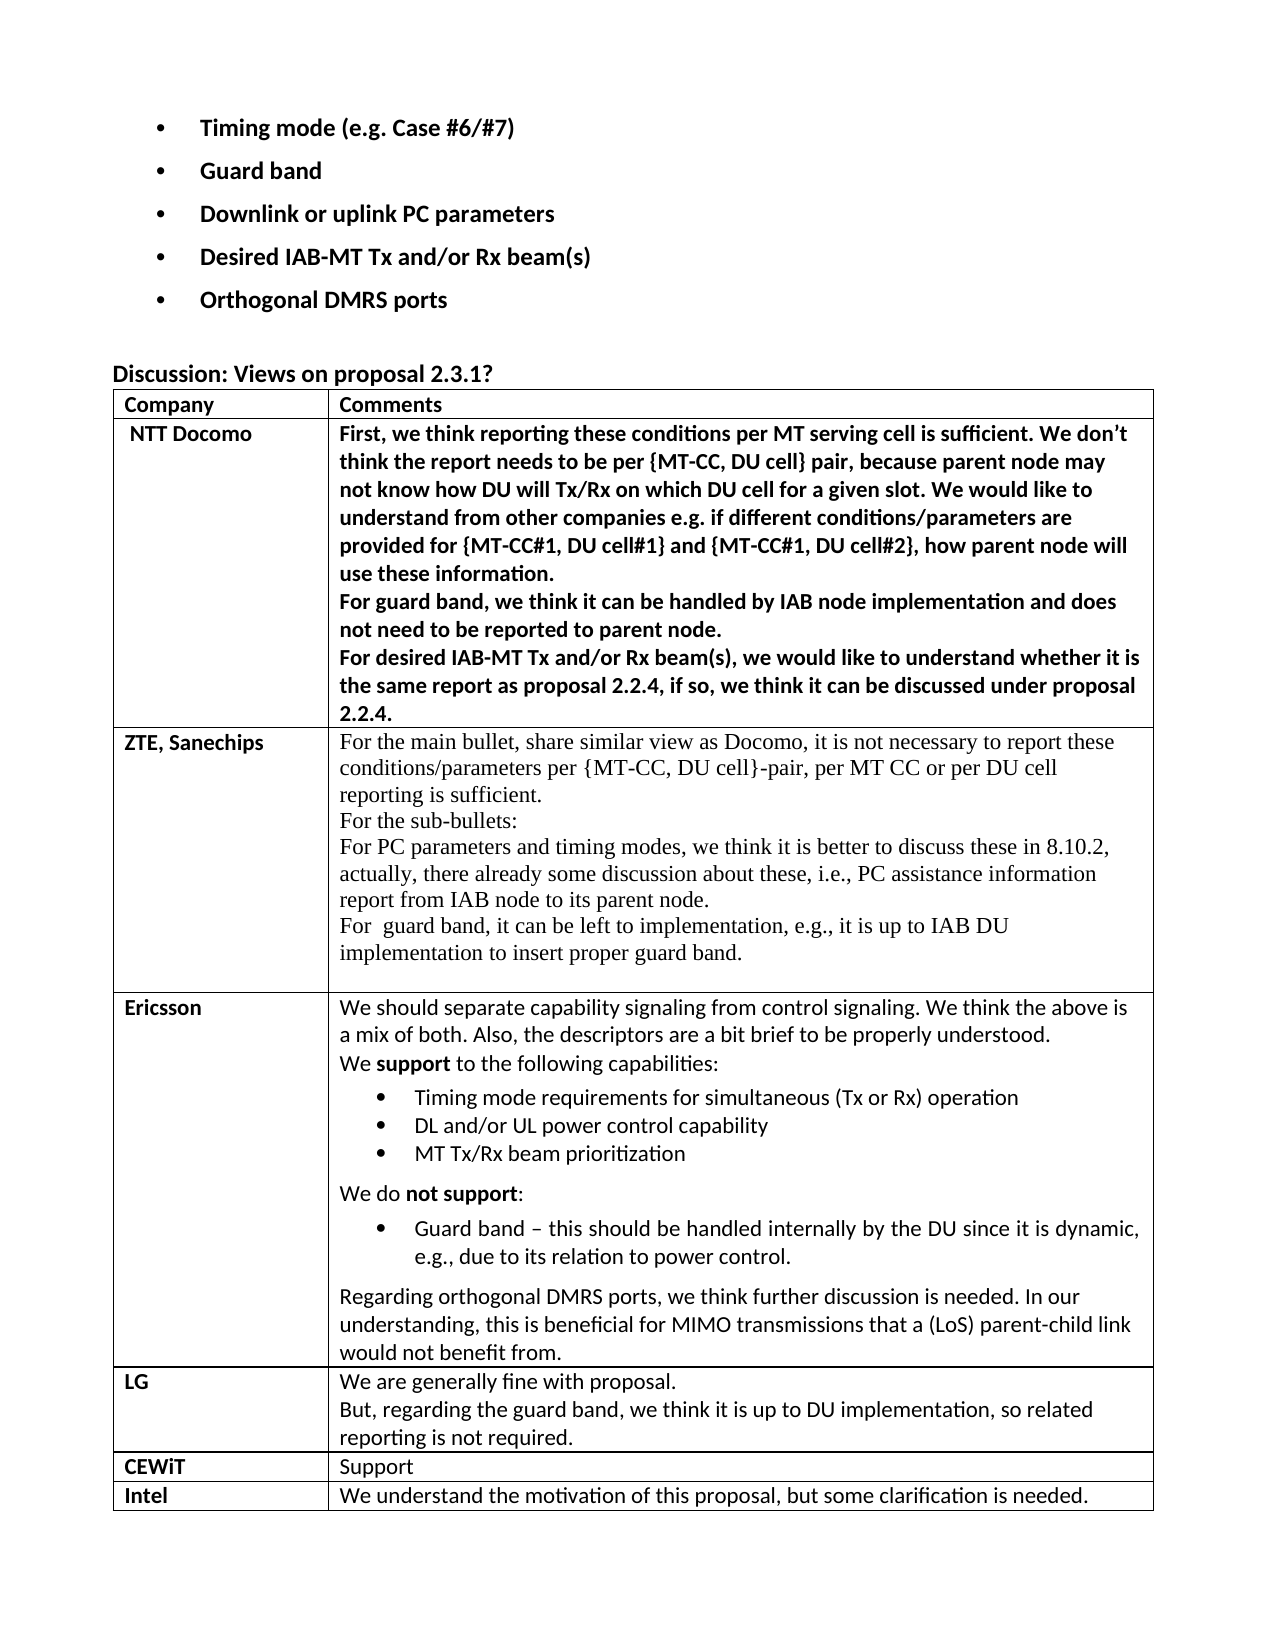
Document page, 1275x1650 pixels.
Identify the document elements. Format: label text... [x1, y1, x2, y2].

table_cell We should separate capability signaling from control signaling. We think the above is a mix of both. Also, the descriptors are a bit brief to be properly understood. We support to the following capabilities: Timing mode requirements for simultaneous (Tx or Rx) operation DL and/or UL power control capability MT Tx/Rx beam prioritization We do not support: Guard band – this should be handled internally by the DU since it is dynamic, e.g., due to its relation to power control. Regarding orthogonal DMRS ports, we think further discussion is needed. In our understanding, this is beneficial for MIMO transmissions that a (LoS) parent-child link would not benefit from. [329, 993, 1153, 1366]
table_cell For the main bullet, share similar view as Docomo, it is not necessary to report these conditions/parameters per {MT-CC, DU cell}-pair, per MT CC or per DU cell reporting is sufficient. For the sub-bullets: For PC parameters and timing modes, we think it is better to discuss these in 8.10.2, actually, there already some discussion about these, i.e., PC assistance information report from IAB node to its parent node. For guard band, it can be left to implementation, e.g., it is up to IAB DU implementation to insert proper guard band. [329, 728, 1153, 992]
table_cell We are generally fine with proposal. But, regarding the guard band, we think it is up to DU implementation, so related reporting is not required. [329, 1368, 1153, 1451]
table_header Comments [329, 390, 1153, 418]
list Desired IAB-MT Tx and/or Rx beam(s) [156, 242, 1162, 272]
table_cell First, we think reporting these conditions per MT serving cell is sufficient. We don’t think the report needs to be per {MT-CC, DU cell} pair, because parent node may not know how DU will Tx/Rx on which DU cell for a given slot. We would like to understand from other companies e.g. if different conditions/parameters are provided for {MT-CC#1, DU cell#1} and {MT-CC#1, DU cell#2}, how parent node will use these information. For guard band, we think it can be handled by IAB node implementation and does not need to be reported to parent node. For desired IAB-MT Tx and/or Rx beam(s), we would like to understand whether it is the same report as proposal 2.2.4, if so, we think it can be discussed under proposal 2.2.4. [329, 419, 1153, 727]
list Orthogonal DMRS ports [156, 284, 1162, 315]
table_cell NTT Docomo [114, 419, 328, 727]
list Guard band [156, 156, 1162, 186]
table_cell Intel [114, 1482, 328, 1509]
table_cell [329, 1482, 1153, 1509]
table_cell LG [114, 1368, 328, 1451]
table_cell Ericsson [114, 993, 328, 1366]
table_cell ZTE, Sanechips [114, 728, 328, 992]
text Discussion: Views on proposal 2.3.1? [112, 358, 1162, 389]
list Downlink or uplink PC parameters [156, 198, 1162, 229]
table_header Company [114, 390, 328, 418]
list Timing mode (e.g. Case #6/#7) [156, 112, 1162, 143]
table_cell CEWiT [114, 1453, 328, 1481]
table_cell Support [329, 1453, 1153, 1481]
